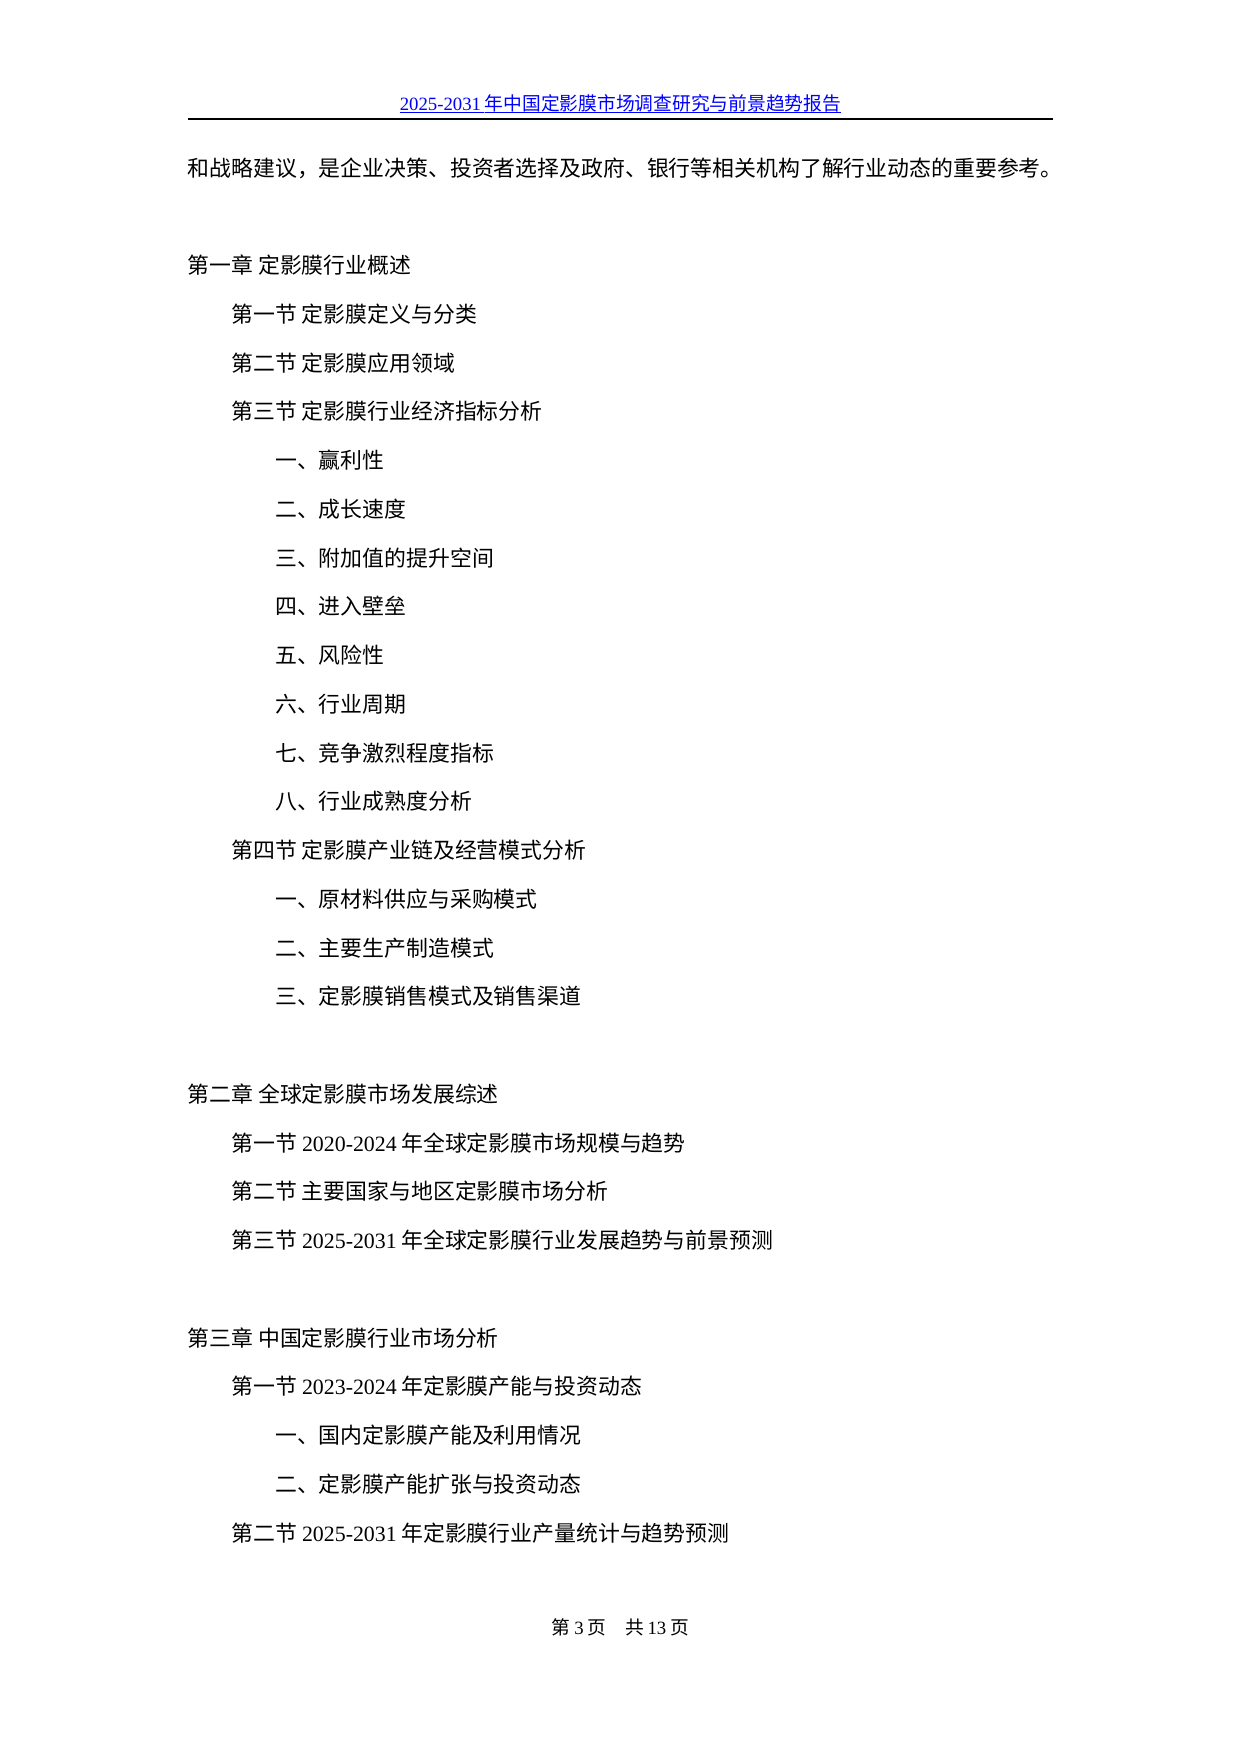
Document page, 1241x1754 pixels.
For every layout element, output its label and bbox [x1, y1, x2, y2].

text [187, 150, 1053, 1548]
